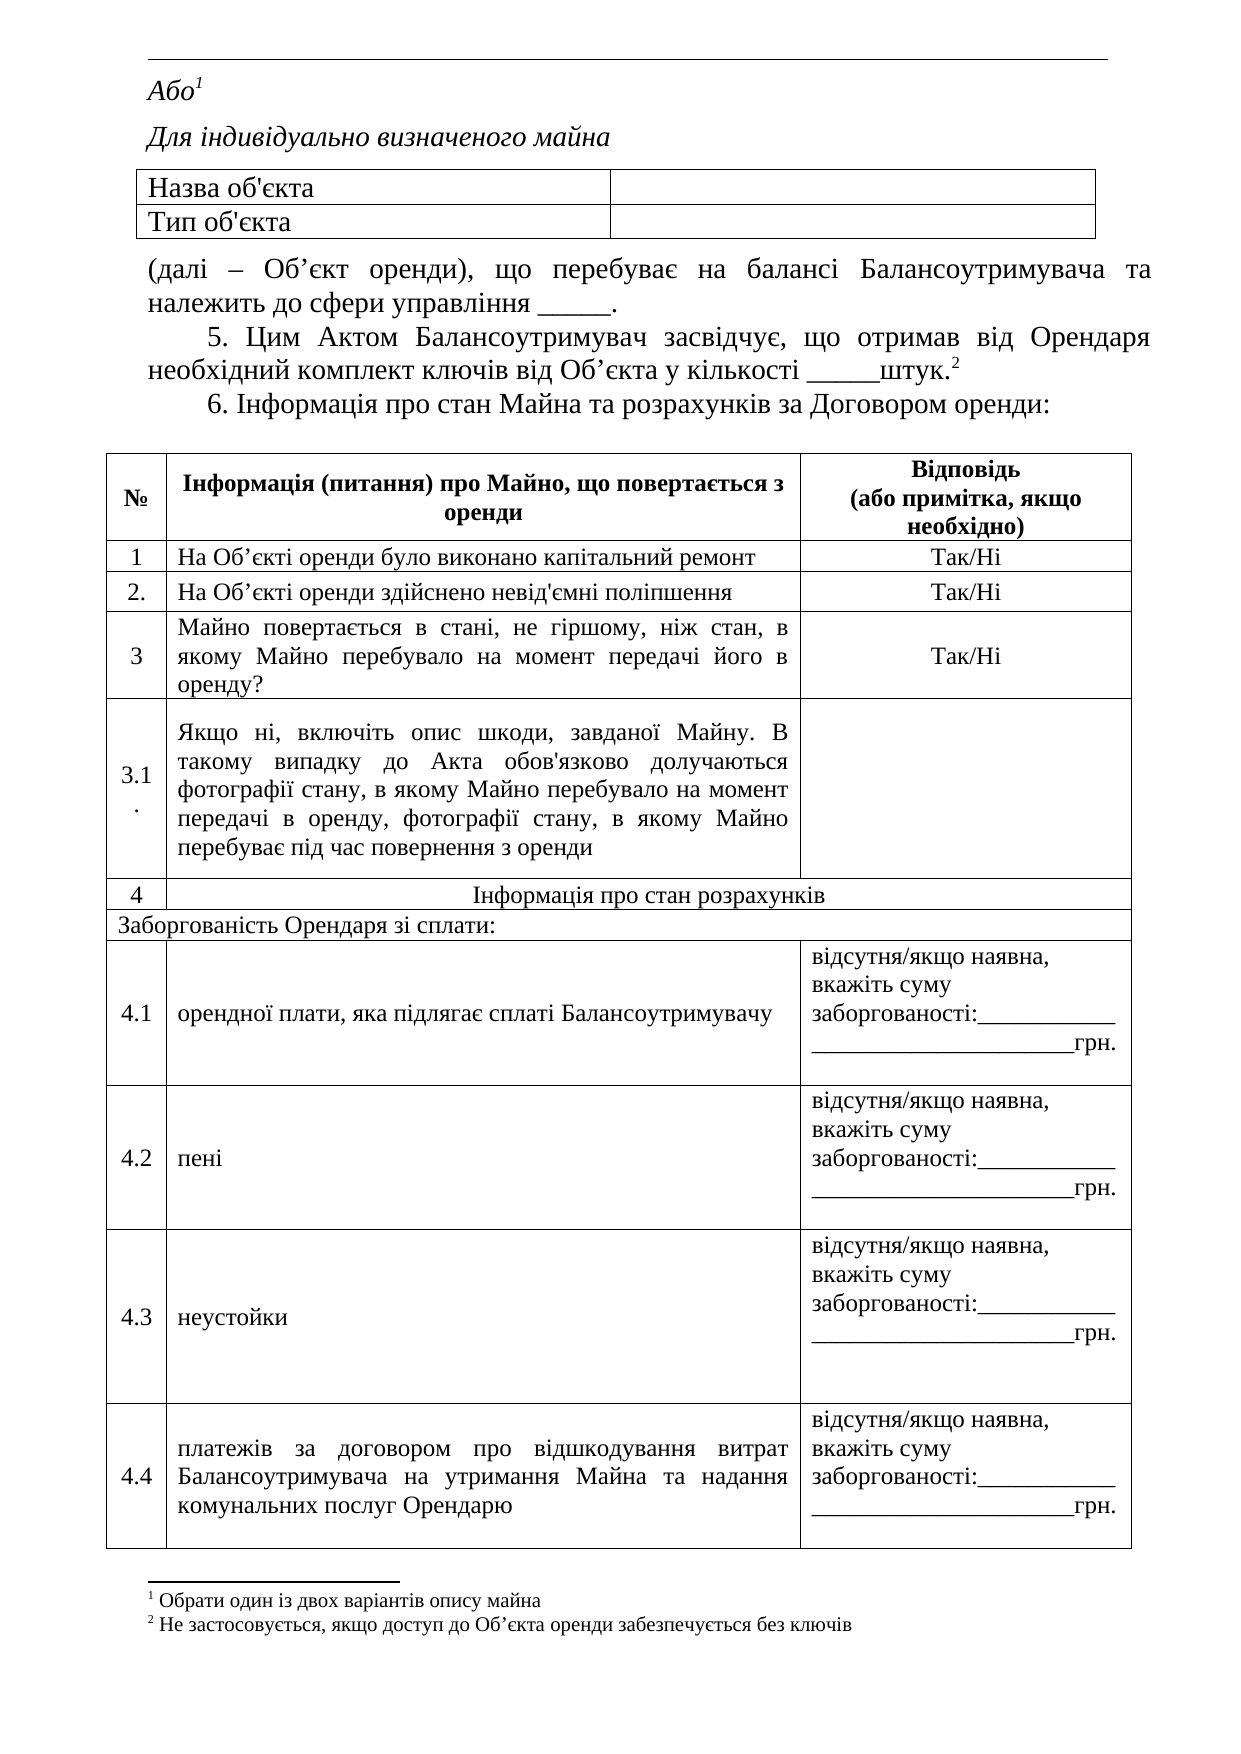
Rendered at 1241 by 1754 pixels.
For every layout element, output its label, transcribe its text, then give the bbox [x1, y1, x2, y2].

table_cell Якщо ні, включіть опис шкоди, завданої Майну. В такому випадку до Акта обов'язково долучаються фотографії стану, в якому Майно перебувало на момент передачі в оренду, фотографії стану, в якому Майно перебуває під час повернення з оренди [167, 699, 800, 878]
text 5. Цим Актом Балансоутримувач засвідчує, що отримав від Орендаря необхідний комплект ключів від Об’єкта у кількості _____штук. [148, 319, 1152, 386]
table_cell пені [167, 1086, 800, 1229]
table_cell відсутня/якщо наявна, вкажіть суму заборгованості:___________ _____________________грн. [801, 1230, 1131, 1403]
table_cell 3.1. [107, 699, 166, 878]
table_cell Так/Ні [801, 612, 1131, 698]
table_header № [107, 454, 166, 540]
table_cell 4.2 [107, 1086, 166, 1229]
table_header Відповідь (або примітка, якщо необхідно) [801, 454, 1131, 540]
table_header [611, 170, 1095, 203]
table_cell Інформація про стан розрахунків [167, 879, 1131, 909]
text 6. Інформація про стан Майна та розрахунків за Договором оренди: [148, 386, 1152, 419]
table_cell відсутня/якщо наявна, вкажіть суму заборгованості:___________ _____________________грн. [801, 941, 1131, 1084]
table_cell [801, 1404, 1131, 1548]
text Для індивідуально визначеного майна [148, 119, 1152, 152]
table_cell На Об’єкті оренди було виконано капітальний ремонт [167, 541, 800, 571]
table_cell Так/Ні [801, 572, 1131, 611]
table_cell 3 [107, 612, 166, 698]
table_header Інформація (питання) про Майно, що повертається з оренди [167, 454, 800, 540]
table_cell платежів за договором про відшкодування витрат Балансоутримувача на утримання Майна та надання комунальних послуг Орендарю [167, 1404, 800, 1548]
table_cell 2. [107, 572, 166, 611]
table_cell 4.3 [107, 1230, 166, 1403]
table_cell 4 [107, 879, 166, 909]
table_cell 4.1 [107, 941, 166, 1084]
text Або [148, 73, 1152, 106]
table_cell Тип об'єкта [137, 205, 610, 238]
table_cell відсутня/якщо наявна, вкажіть суму заборгованості:___________ _____________________грн. [801, 1086, 1131, 1229]
table_cell неустойки [167, 1230, 800, 1403]
text (далі – Об’єкт оренди), що перебуває на балансі Балансоутримувача та належить до сфери управління _____. [148, 252, 1152, 319]
table_cell На Об’єкті оренди здійснено невід'ємні поліпшення [167, 572, 800, 611]
table_cell [611, 205, 1095, 238]
table_cell Заборгованість Орендаря зі сплати: [107, 910, 1131, 940]
table_cell [801, 699, 1131, 878]
table_cell Майно повертається в стані, не гіршому, ніж стан, в якому Майно перебувало на момент передачі його в оренду? [167, 612, 800, 698]
table_cell 4.4 [107, 1404, 166, 1548]
table_header Назва об'єкта [137, 170, 610, 203]
table_cell Так/Ні [801, 541, 1131, 571]
table_cell 1 [107, 541, 166, 571]
table_cell орендної плати, яка підлягає сплаті Балансоутримувачу [167, 941, 800, 1084]
